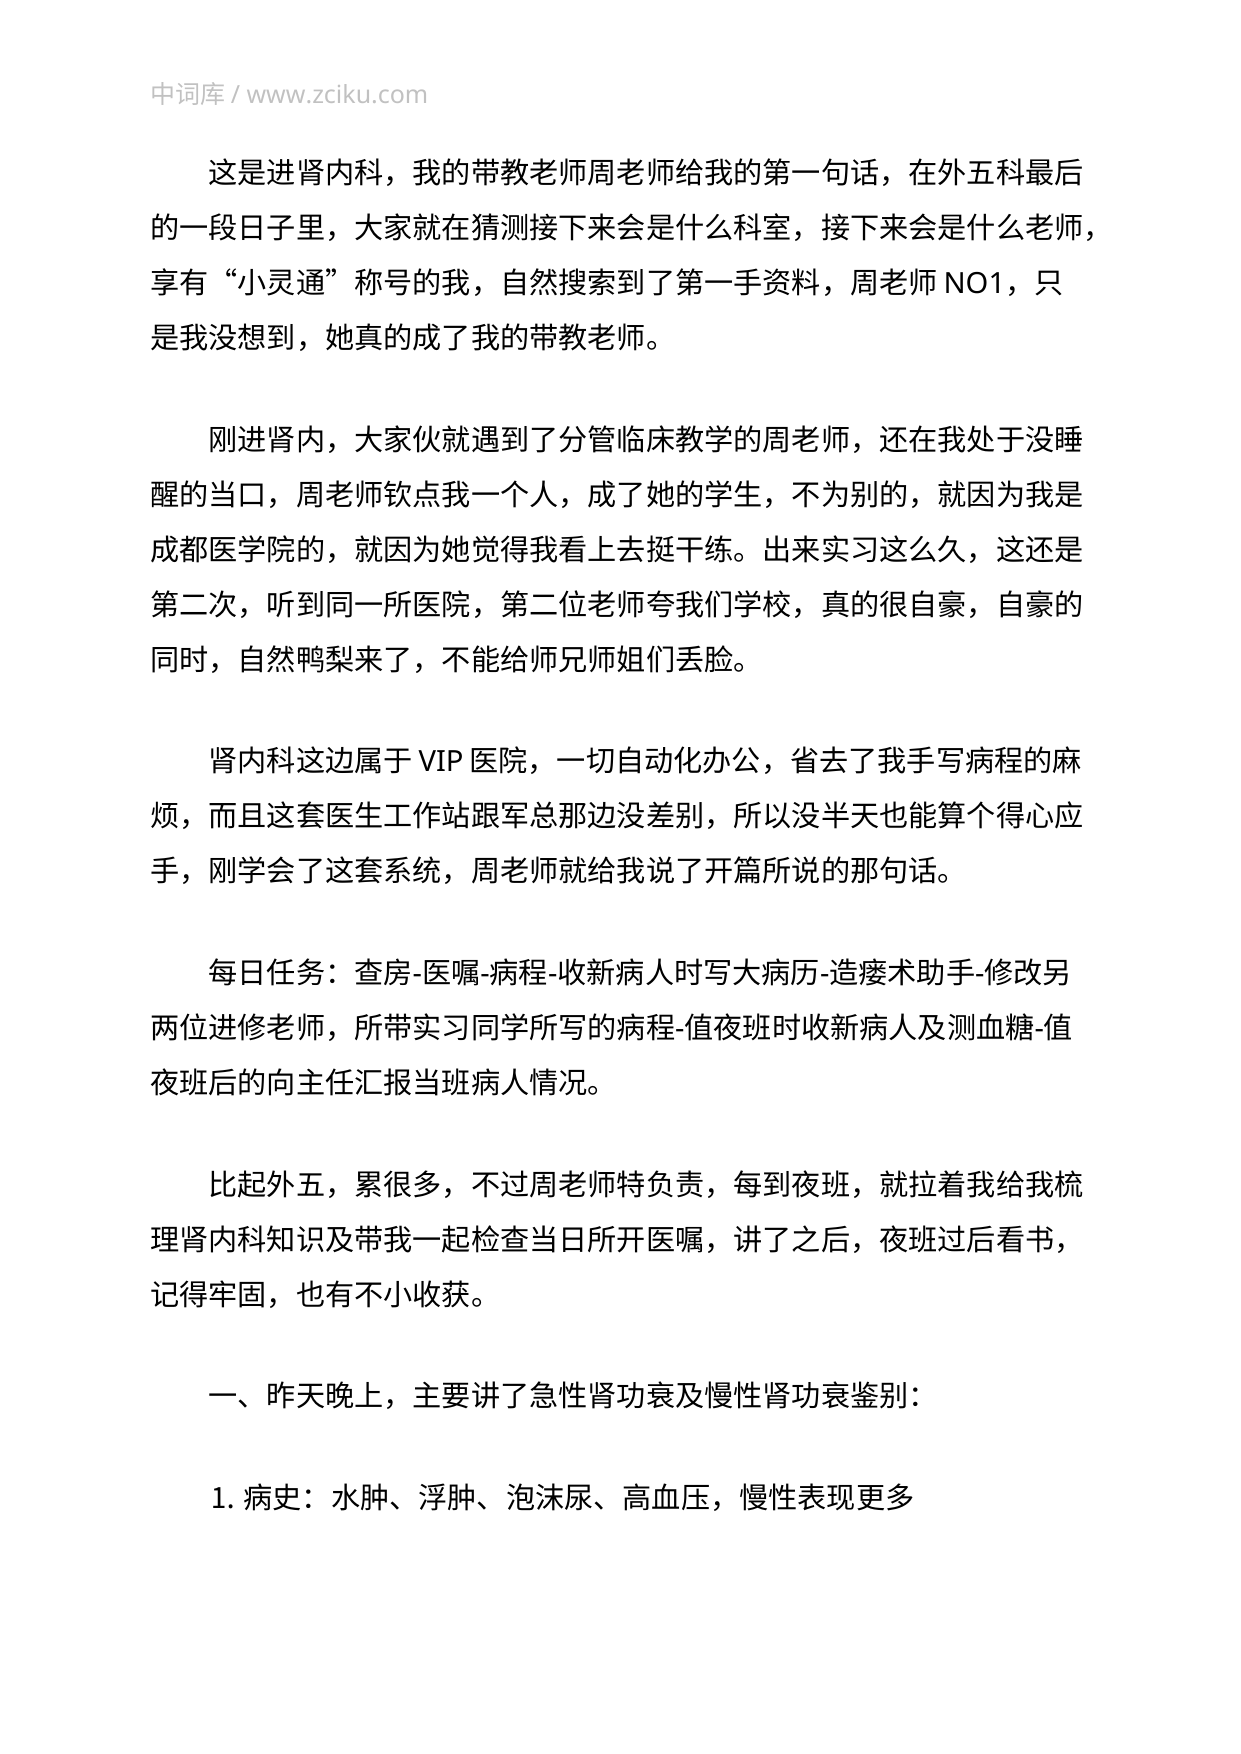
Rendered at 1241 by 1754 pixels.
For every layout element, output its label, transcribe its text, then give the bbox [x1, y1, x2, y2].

text 每日任务：查房-医嘱-病程-收新病人时写大病历-造瘘术助手-修改另两位进修老师，所带实习同学所写的病程-值夜班时收新病人及测血糖-值夜班后的向主任汇报当班病人情况。 [150, 949, 1090, 1102]
text 刚进肾内，大家伙就遇到了分管临床教学的周老师，还在我处于没睡醒的当口，周老师钦点我一个人，成了她的学生，不为别的，就因为我是成都医学院的，就因为她觉得我看上去挺干练。出来实习这么久，这还是第二次，听到同一所医院，第二位老师夸我们学校，真的很自豪，自豪的同时，自然鸭梨来了，不能给师兄师姐们丢脸。 [150, 417, 1090, 678]
text 比起外五，累很多，不过周老师特负责，每到夜班，就拉着我给我梳理肾内科知识及带我一起检查当日所开医嘱，讲了之后，夜班过后看书，记得牢固，也有不小收获。 [150, 1161, 1090, 1313]
text 肾内科这边属于VIP医院，一切自动化办公，省去了我手写病程的麻烦，而且这套医生工作站跟军总那边没差别，所以没半天也能算个得心应手，刚学会了这套系统，周老师就给我说了开篇所说的那句话。 [150, 738, 1090, 890]
text 一、昨天晚上，主要讲了急性肾功衰及慢性肾功衰鉴别： [150, 1373, 1090, 1415]
text ⒈病史：水肿、浮肿、泡沫尿、高血压，慢性表现更多 [150, 1475, 1090, 1517]
text 这是进肾内科，我的带教老师周老师给我的第一句话，在外五科最后的一段日子里，大家就在猜测接下来会是什么科室，接下来会是什么老师，享有“小灵通”称号的我，自然搜索到了第一手资料，周老师NO1，只是我没想到，她真的成了我的带教老师。 [150, 150, 1090, 357]
